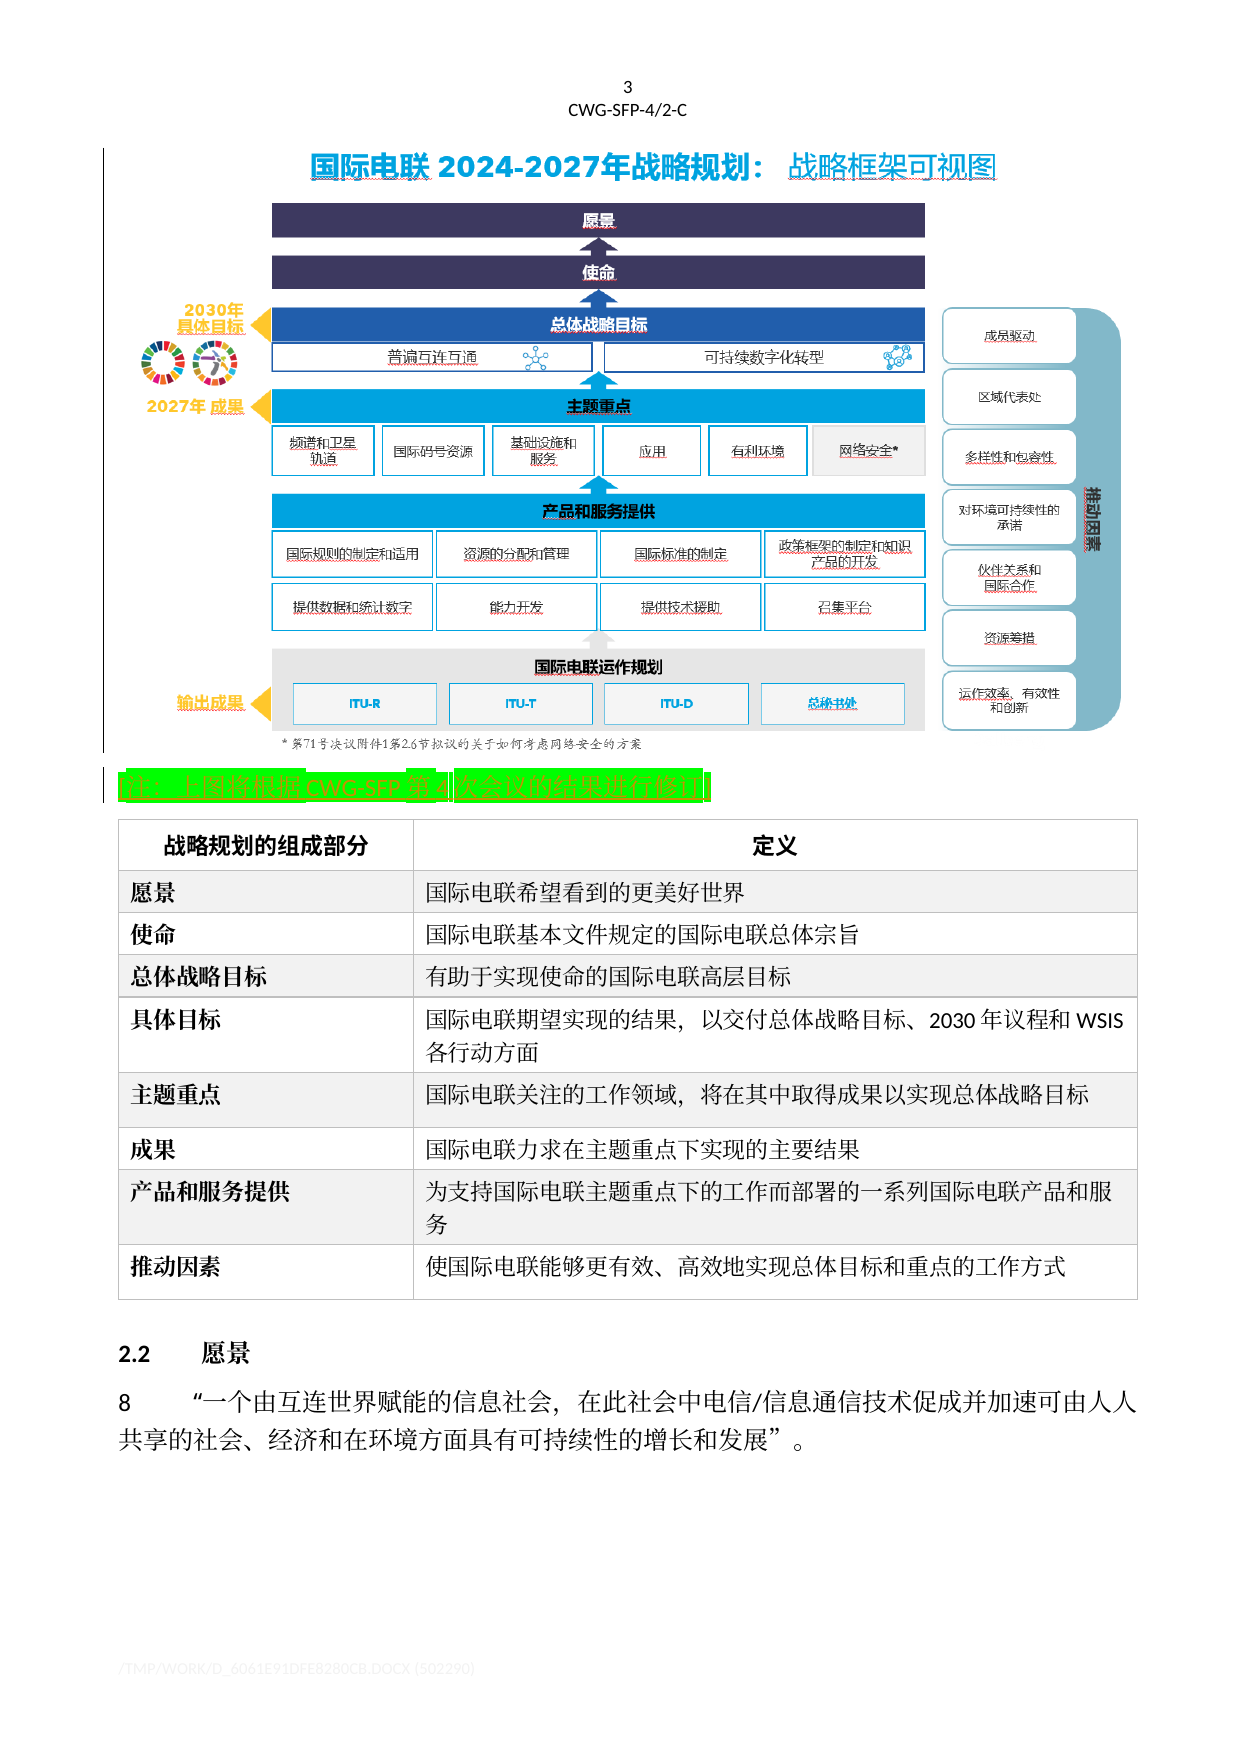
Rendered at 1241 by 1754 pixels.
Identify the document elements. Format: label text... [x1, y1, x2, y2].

table_cell 愿景 [119, 871, 413, 912]
subtitle 2.2 愿景 [118, 1334, 1137, 1370]
table_header 战略规划的组成部分 [119, 820, 413, 869]
table_cell 总体战略目标 [119, 955, 413, 996]
text 8 “一个由互连世界赋能的信息社会，在此社会中电信/信息通信技术促成并加速可由人人共享的社会、经济和在环境方面具有可持续性的增长和发展”。 [118, 1382, 1137, 1457]
table_cell 国际电联希望看到的更美好世界 [414, 871, 1137, 912]
table_header 定义 [414, 820, 1137, 869]
table_cell 国际电联力求在主题重点下实现的主要结果 [414, 1128, 1137, 1169]
table_cell 有助于实现使命的国际电联高层目标 [414, 955, 1137, 996]
table_cell 为支持国际电联主题重点下的工作而部署的一系列国际电联产品和服务 [414, 1170, 1137, 1244]
table_cell 成果 [119, 1128, 413, 1169]
table_cell 主题重点 [119, 1073, 413, 1127]
table_cell 使命 [119, 913, 413, 954]
table_cell 具体目标 [119, 998, 413, 1072]
table_cell 推动因素 [119, 1245, 413, 1299]
table_cell 使国际电联能够更有效、高效地实现总体目标和重点的工作方式 [414, 1245, 1137, 1299]
picture [118, 147, 1137, 753]
table_cell 产品和服务提供 [119, 1170, 413, 1244]
table_cell 国际电联期望实现的结果，以交付总体战略目标、2030年议程和WSIS各行动方面 [414, 998, 1137, 1072]
table_cell 国际电联关注的工作领域，将在其中取得成果以实现总体战略目标 [414, 1073, 1137, 1127]
table_cell 国际电联基本文件规定的国际电联总体宗旨 [414, 913, 1137, 954]
